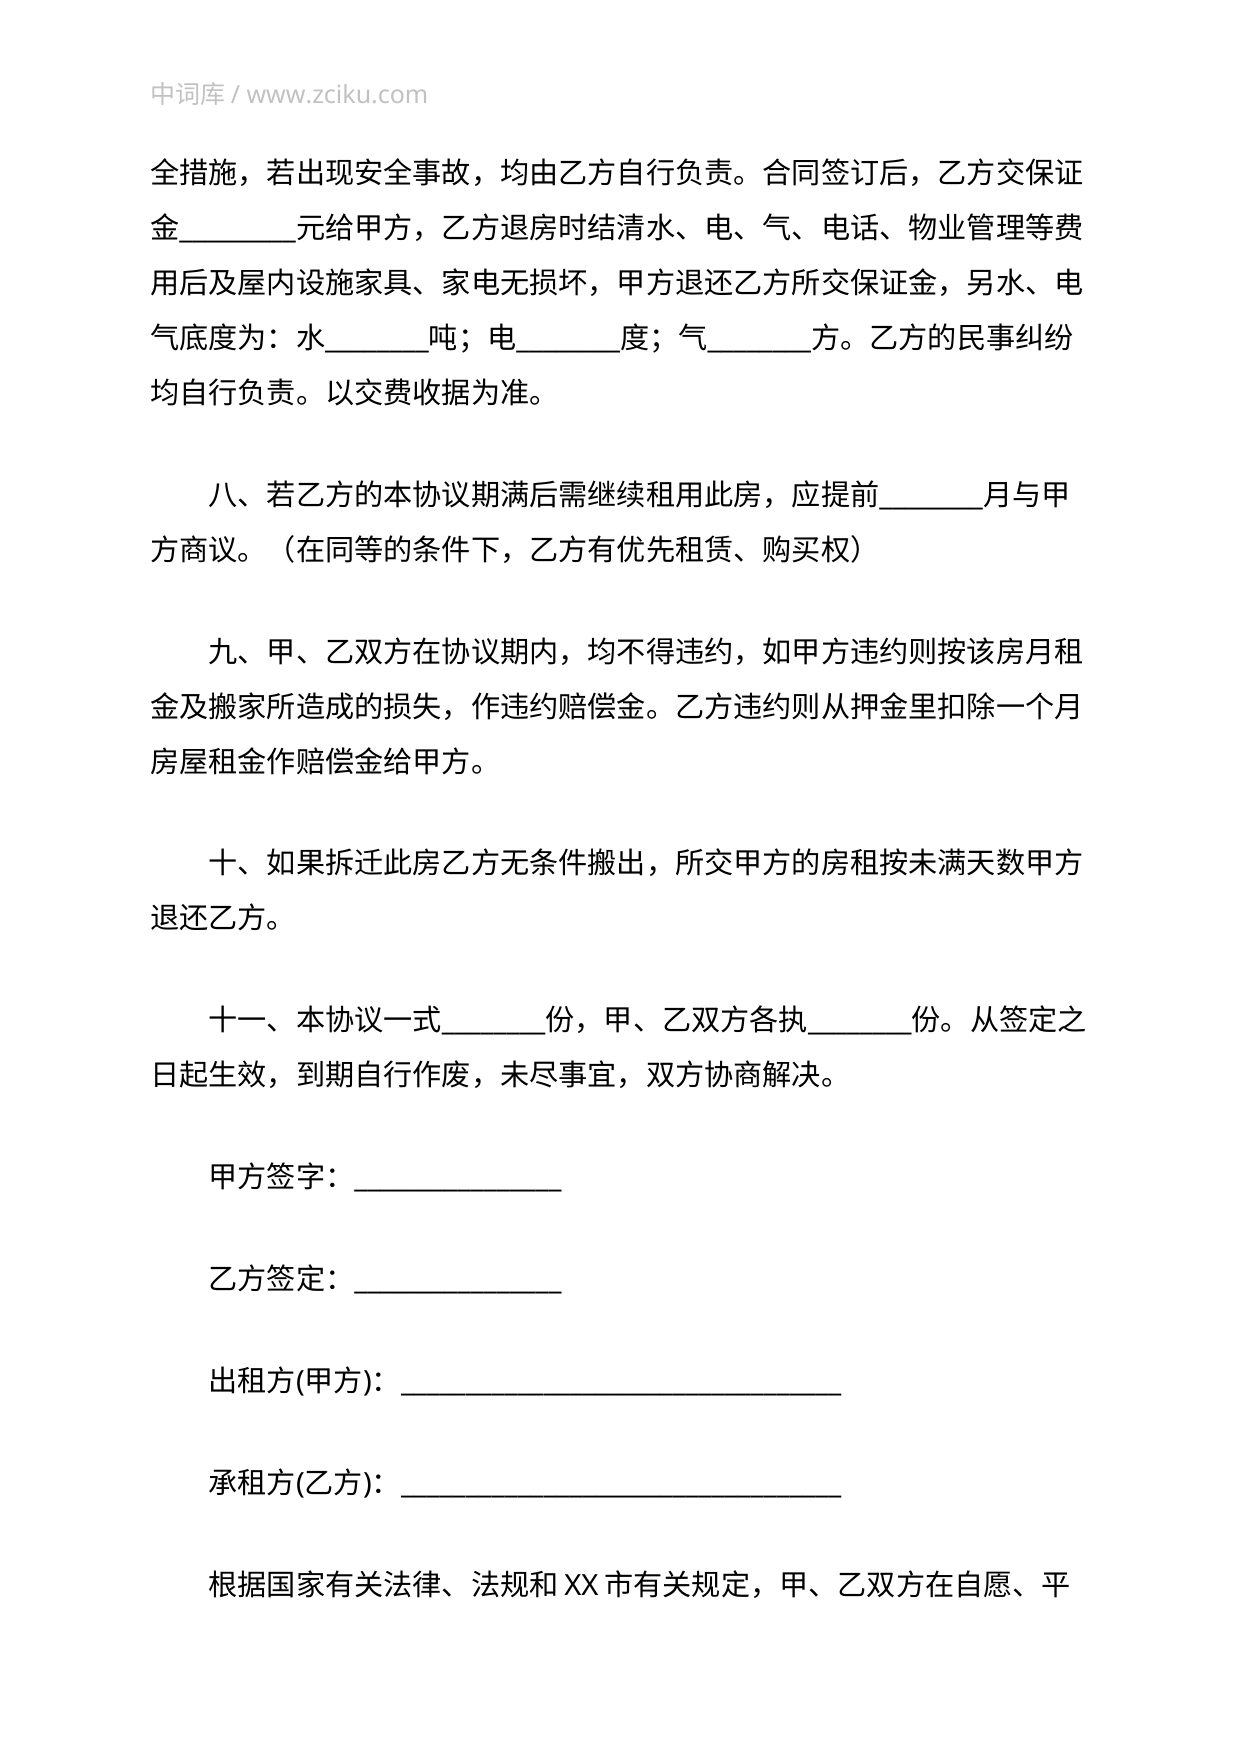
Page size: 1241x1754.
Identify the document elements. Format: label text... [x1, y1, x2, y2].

text 乙方签定：________________ [150, 1255, 1090, 1298]
text 十一、本协议一式________份，甲、乙双方各执________份。从签定之日起生效，到期自行作废，未尽事宜，双方协商解决。 [150, 997, 1090, 1094]
text 十、如果拆迁此房乙方无条件搬出，所交甲方的房租按未满天数甲方退还乙方。 [150, 840, 1090, 937]
text 甲方签字：________________ [150, 1153, 1090, 1196]
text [150, 150, 1090, 412]
text 出租方(甲方)：__________________________________ [150, 1357, 1090, 1400]
text 承租方(乙方)：__________________________________ [150, 1459, 1090, 1502]
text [150, 1561, 1090, 1604]
text 九、甲、乙双方在协议期内，均不得违约，如甲方违约则按该房月租金及搬家所造成的损失，作违约赔偿金。乙方违约则从押金里扣除一个月房屋租金作赔偿金给甲方。 [150, 628, 1090, 780]
text 八、若乙方的本协议期满后需继续租用此房，应提前________月与甲方商议。（在同等的条件下，乙方有优先租赁、购买权） [150, 472, 1090, 569]
